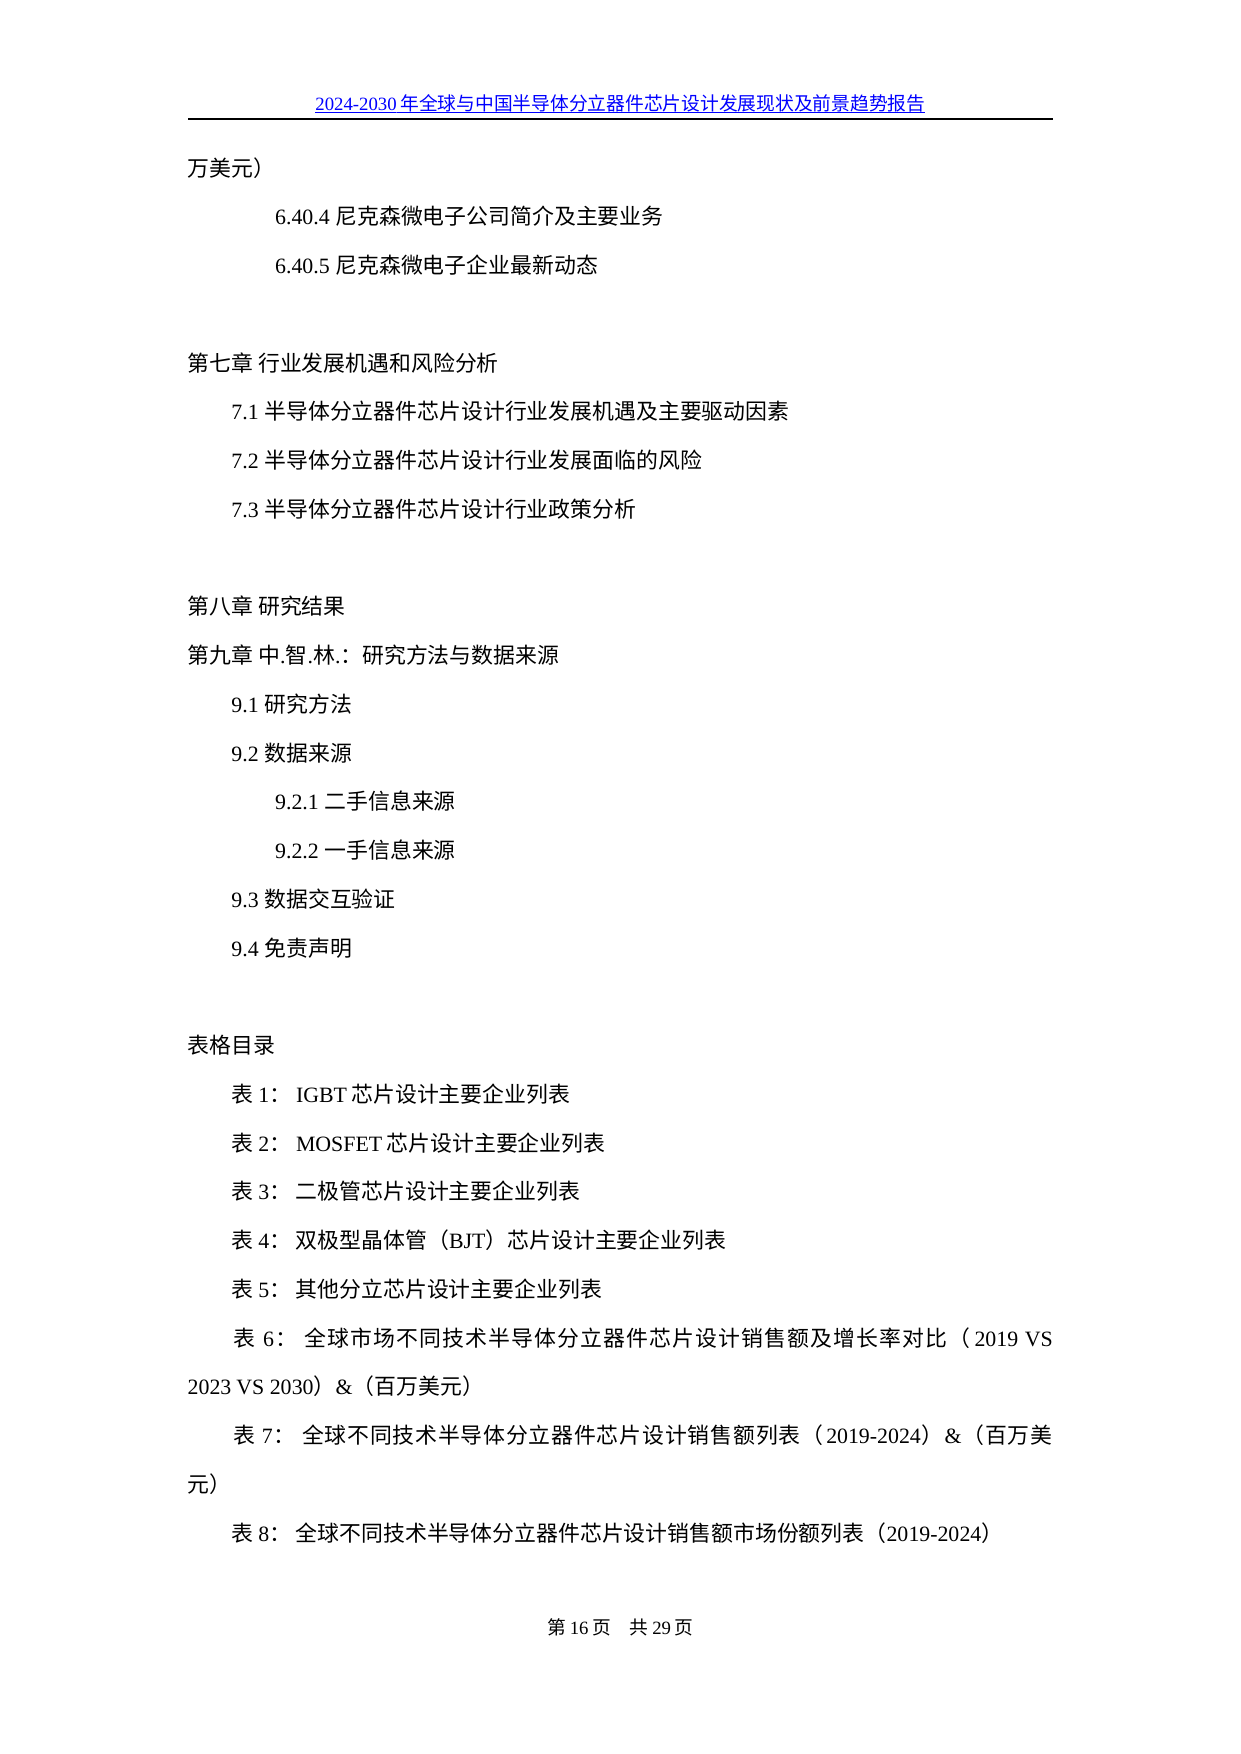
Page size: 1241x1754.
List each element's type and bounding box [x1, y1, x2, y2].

text [187, 150, 1053, 1548]
